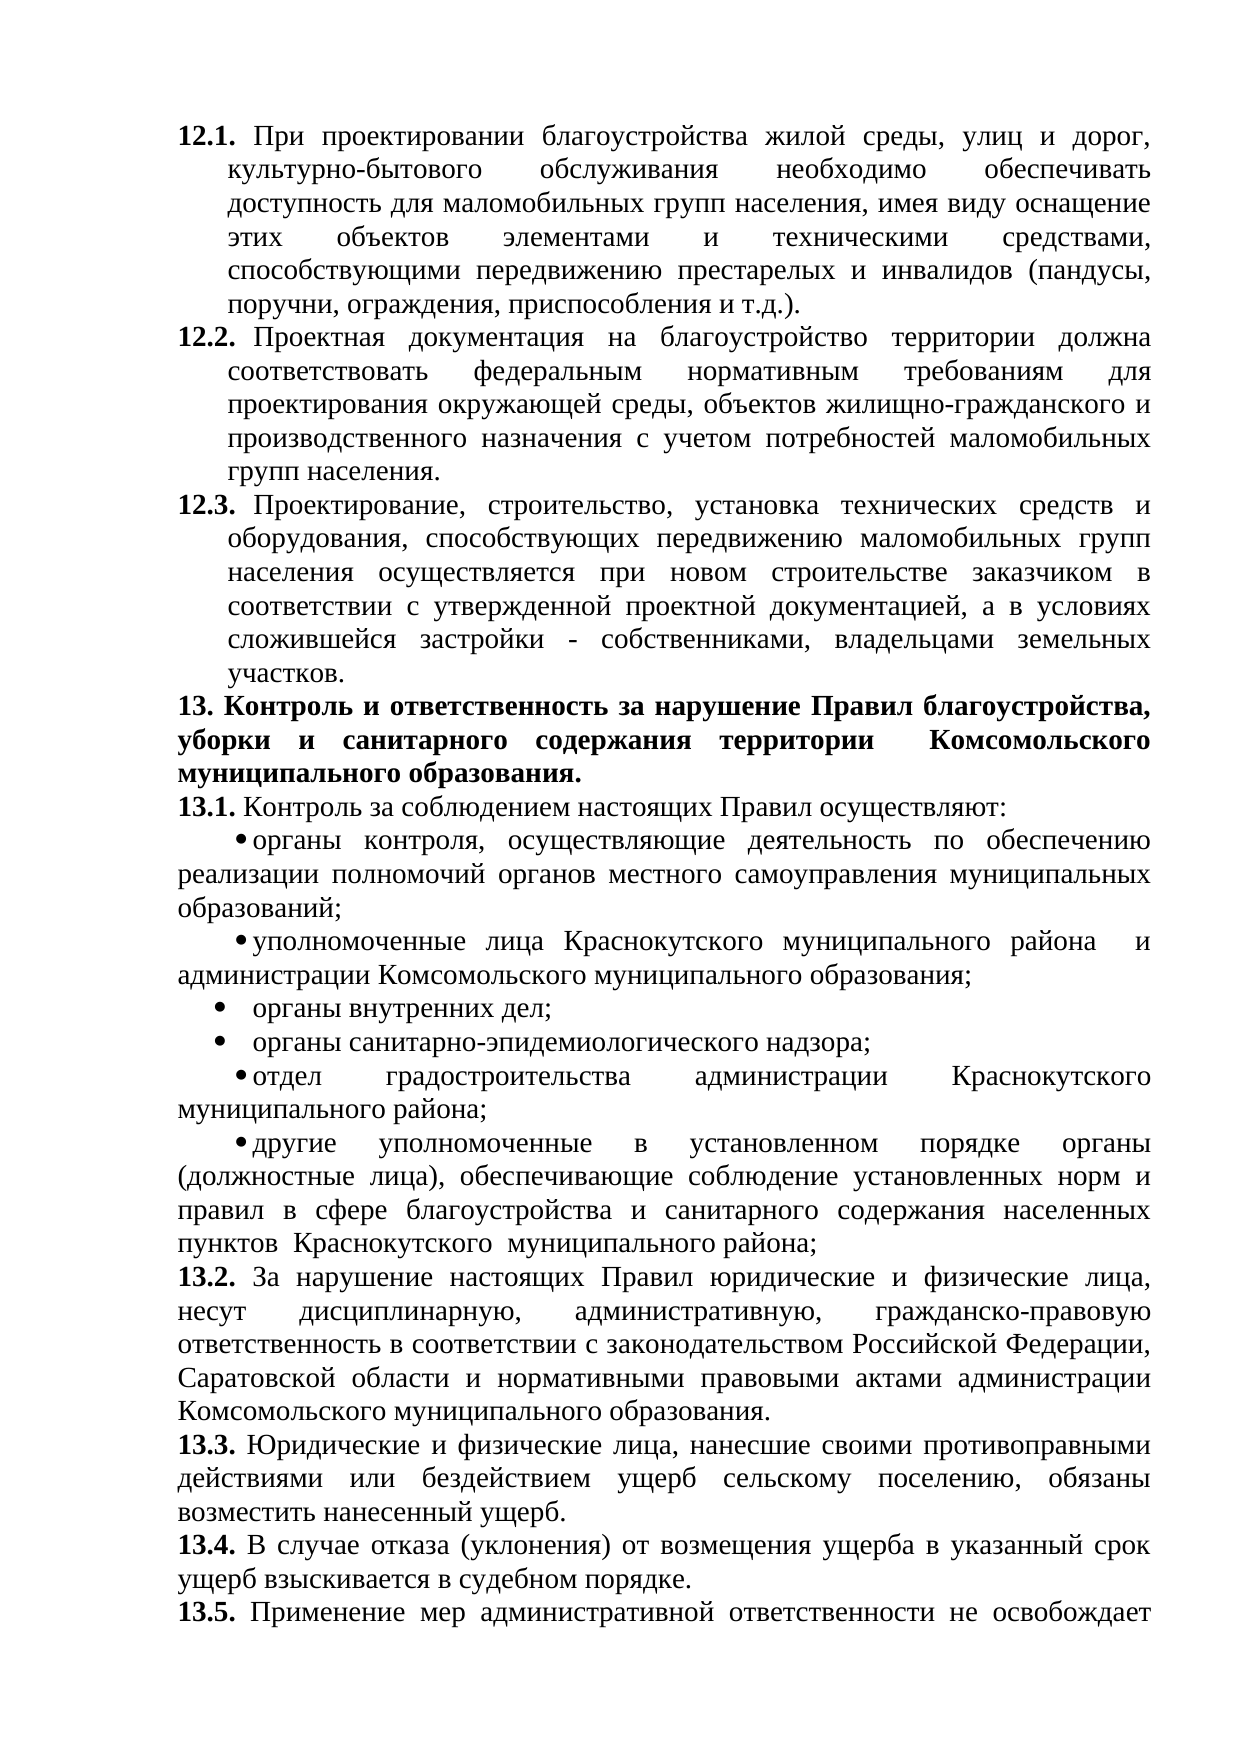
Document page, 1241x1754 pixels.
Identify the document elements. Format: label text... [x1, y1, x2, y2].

text 13.2. За нарушение настоящих Правил юридические и физические лица, несут дисциплинарную, административную, гражданско-правовую ответственность в соответствии с законодательством Российской Федерации, Саратовской области и нормативными правовыми актами администрации Комсомольского муниципального образования. [177, 1259, 1152, 1427]
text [177, 1594, 1152, 1628]
list Проектная документация на благоустройство территории должна соответствовать федеральным нормативным требованиям для проектирования окружающей среды, объектов жилищно-гражданского и производственного назначения с учетом потребностей маломобильных групп населения. [177, 319, 1152, 487]
list другие уполномоченные в установленном порядке органы (должностные лица), обеспечивающие соблюдение установленных норм и правил в сфере благоустройства и санитарного содержания населенных пунктов Краснокутского муниципального района; [177, 1125, 1152, 1259]
list органы санитарно-эпидемиологического надзора; [215, 1024, 1152, 1058]
list уполномоченные лица Краснокутского муниципального района и администрации Комсомольского муниципального образования; [177, 923, 1152, 990]
list При проектировании благоустройства жилой среды, улиц и дорог, культурно-бытового обслуживания необходимо обеспечивать доступность для маломобильных групп населения, имея виду оснащение этих объектов элементами и техническими средствами, способствующими передвижению престарелых и инвалидов (пандусы, поручни, ограждения, приспособления и т.д.). [177, 118, 1152, 319]
list отдел градостроительства администрации Краснокутского муниципального района; [177, 1058, 1152, 1125]
list органы внутренних дел; [215, 990, 1152, 1024]
text 13.4. В случае отказа (уклонения) от возмещения ущерба в указанный срок ущерб взыскивается в судебном порядке. [177, 1527, 1152, 1594]
text 13.1. Контроль за соблюдением настоящих Правил осуществляют: [177, 789, 1152, 822]
list Проектирование, строительство, установка технических средств и оборудования, способствующих передвижению маломобильных групп населения осуществляется при новом строительстве заказчиком в соответствии с утвержденной проектной документацией, а в условиях сложившейся застройки - собственниками, владельцами земельных участков. [177, 487, 1152, 688]
text 13. Контроль и ответственность за нарушение Правил благоустройства, уборки и санитарного содержания территории Комсомольского муниципального образования. [177, 688, 1152, 789]
list органы контроля, осуществляющие деятельность по обеспечению реализации полномочий органов местного самоуправления муниципальных образований; [177, 822, 1152, 923]
text 13.3. Юридические и физические лица, нанесшие своими противоправными действиями или бездействием ущерб сельскому поселению, обязаны возместить нанесенный ущерб. [177, 1427, 1152, 1527]
